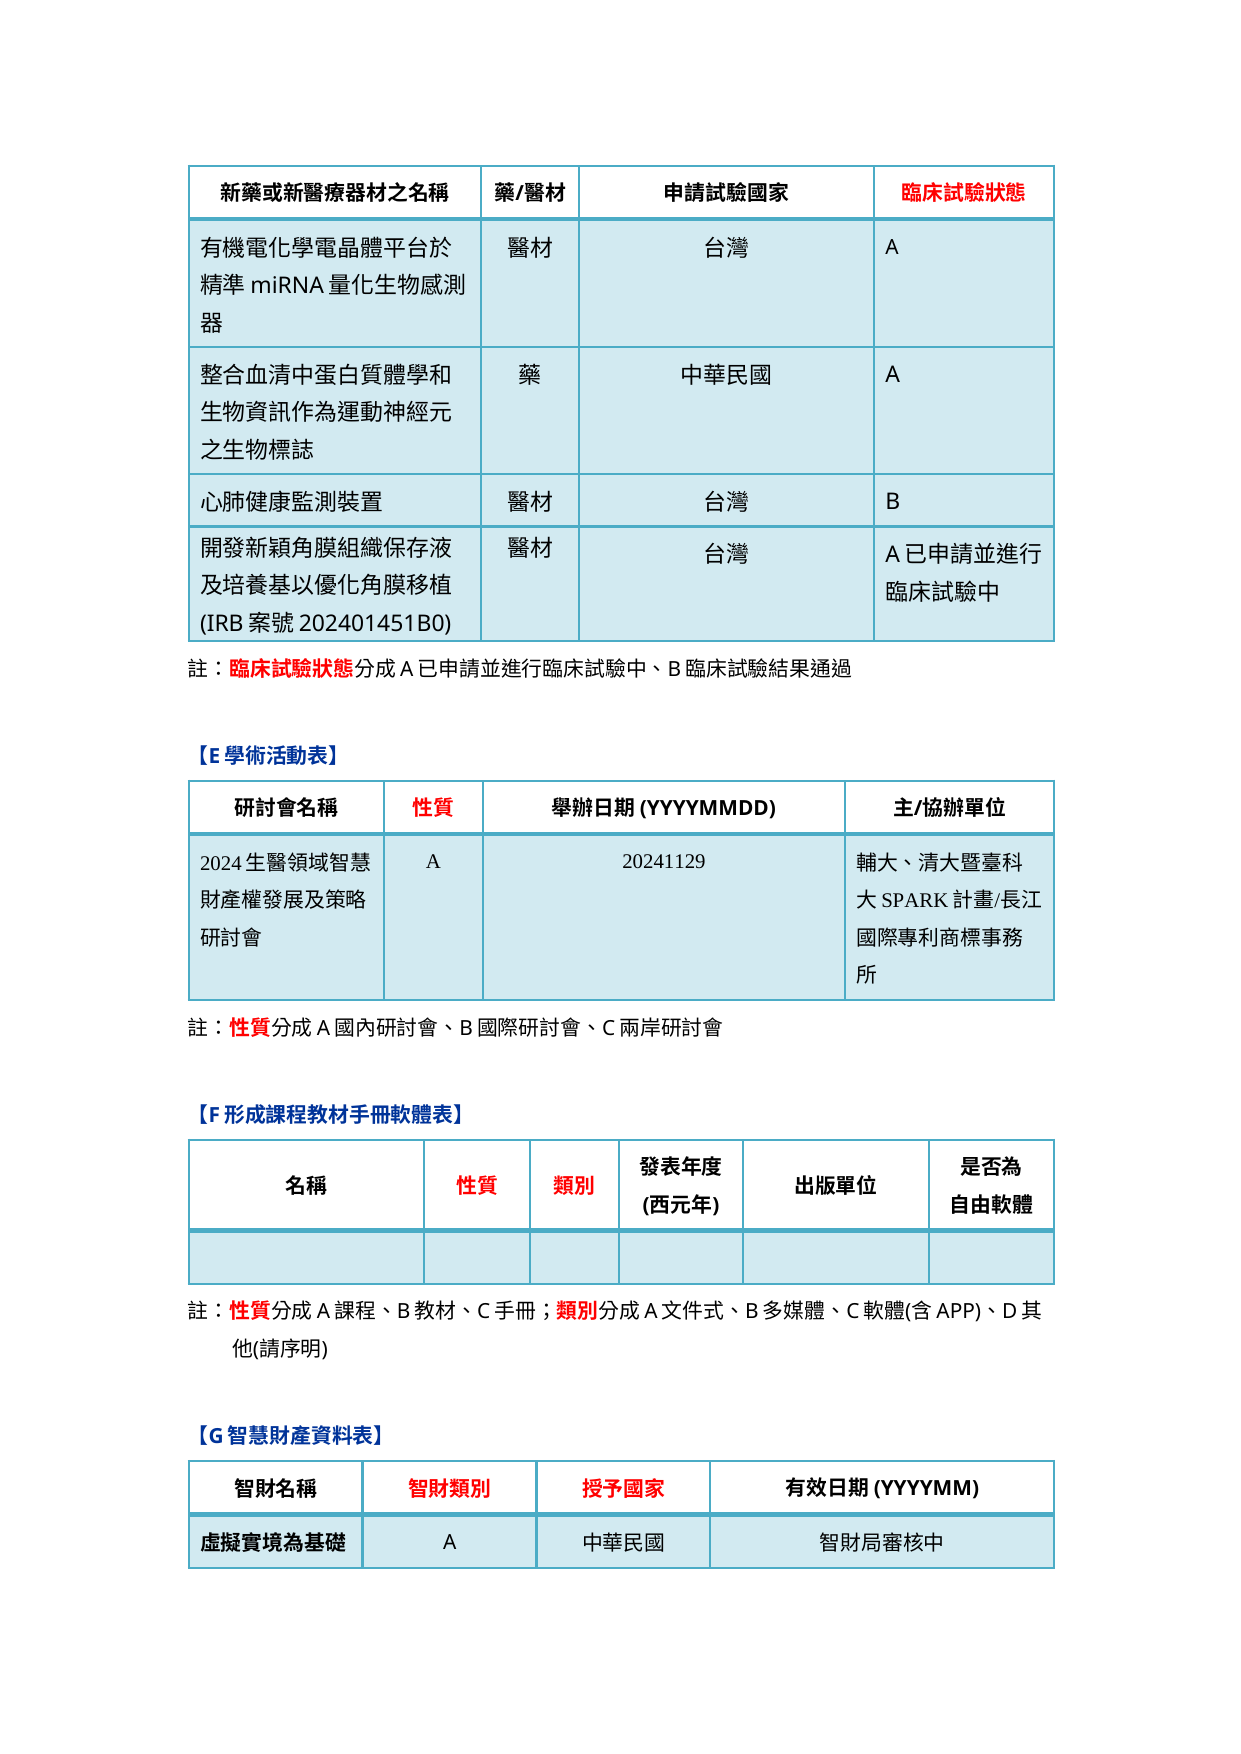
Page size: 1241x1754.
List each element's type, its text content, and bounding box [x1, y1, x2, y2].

table_cell 台灣 [580, 475, 873, 525]
table_cell A [875, 221, 1053, 346]
table_cell 有機電化學電晶體平台於精準miRNA量化生物感測器 [190, 221, 480, 346]
table_cell [531, 1233, 618, 1283]
text 【F形成課程教材手冊軟體表】 [187, 1095, 1053, 1132]
table_header 研討會名稱 [190, 782, 383, 832]
table_cell 20241129 [484, 836, 844, 999]
table_cell 醫材 [482, 528, 578, 640]
table_header 藥/醫材 [482, 167, 578, 217]
table_cell A [875, 348, 1053, 473]
table_header 舉辦日期 (YYYYMMDD) [484, 782, 844, 832]
table_header 智財名稱 [190, 1462, 361, 1512]
table_cell 中華民國 [538, 1517, 709, 1567]
table_cell B [875, 475, 1053, 525]
table_header 智財類別 [364, 1462, 535, 1512]
table_cell 醫材 [482, 475, 578, 525]
table_cell [190, 1233, 423, 1283]
table_cell 智財局審核中 [711, 1517, 1053, 1567]
table_header 發表年度 (西元年) [620, 1141, 742, 1228]
text 註：性質分成A課程、B教材、C手冊；類別分成A文件式、B多媒體、C軟體(含APP)、D其他(請序明) [187, 1291, 1053, 1366]
table_header 性質 [425, 1141, 529, 1228]
text 【G智慧財產資料表】 [187, 1416, 1053, 1453]
table_header 出版單位 [744, 1141, 928, 1228]
table_header 申請試驗國家 [580, 167, 873, 217]
table_header 授予國家 [538, 1462, 709, 1512]
table_cell A [385, 836, 482, 999]
table_cell 整合血清中蛋白質體學和生物資訊作為運動神經元之生物標誌 [190, 348, 480, 473]
text 【E學術活動表】 [187, 736, 1053, 773]
text 註：性質分成A國內研討會、B國際研討會、C兩岸研討會 [187, 1007, 1053, 1045]
table_header 是否為 自由軟體 [930, 1141, 1053, 1228]
table_cell 2024生醫領域智慧財產權發展及策略研討會 [190, 836, 383, 999]
table_header 有效日期 (YYYYMM) [711, 1462, 1053, 1512]
text 註：臨床試驗狀態分成A已申請並進行臨床試驗中、B臨床試驗結果通過 [187, 648, 1053, 686]
table_header 性質 [385, 782, 482, 832]
table_cell [620, 1233, 742, 1283]
table_cell A已申請並進行臨床試驗中 [875, 528, 1053, 640]
table_cell 中華民國 [580, 348, 873, 473]
table_cell A [364, 1517, 535, 1567]
table_cell 開發新穎角膜組織保存液及培養基以優化角膜移植(IRB案號202401451B0) [190, 528, 480, 640]
table_cell 醫材 [482, 221, 578, 346]
table_header 主/協辦單位 [846, 782, 1053, 832]
table_cell 輔大、清大暨臺科大SPARK計畫/長江國際專利商標事務所 [846, 836, 1053, 999]
table_cell 藥 [482, 348, 578, 473]
table_cell 虛擬實境為基礎渴求評估工具 [190, 1517, 361, 1567]
table_cell 台灣 [580, 221, 873, 346]
table_header 臨床試驗狀態 [875, 167, 1053, 217]
table_cell [425, 1233, 529, 1283]
table_cell [930, 1233, 1053, 1283]
table_cell 心肺健康監測裝置 [190, 475, 480, 525]
table_header 名稱 [190, 1141, 423, 1228]
table_header 類別 [531, 1141, 618, 1228]
table_cell [744, 1233, 928, 1283]
table_header 新藥或新醫療器材之名稱 [190, 167, 480, 217]
table_cell 台灣 [580, 528, 873, 640]
